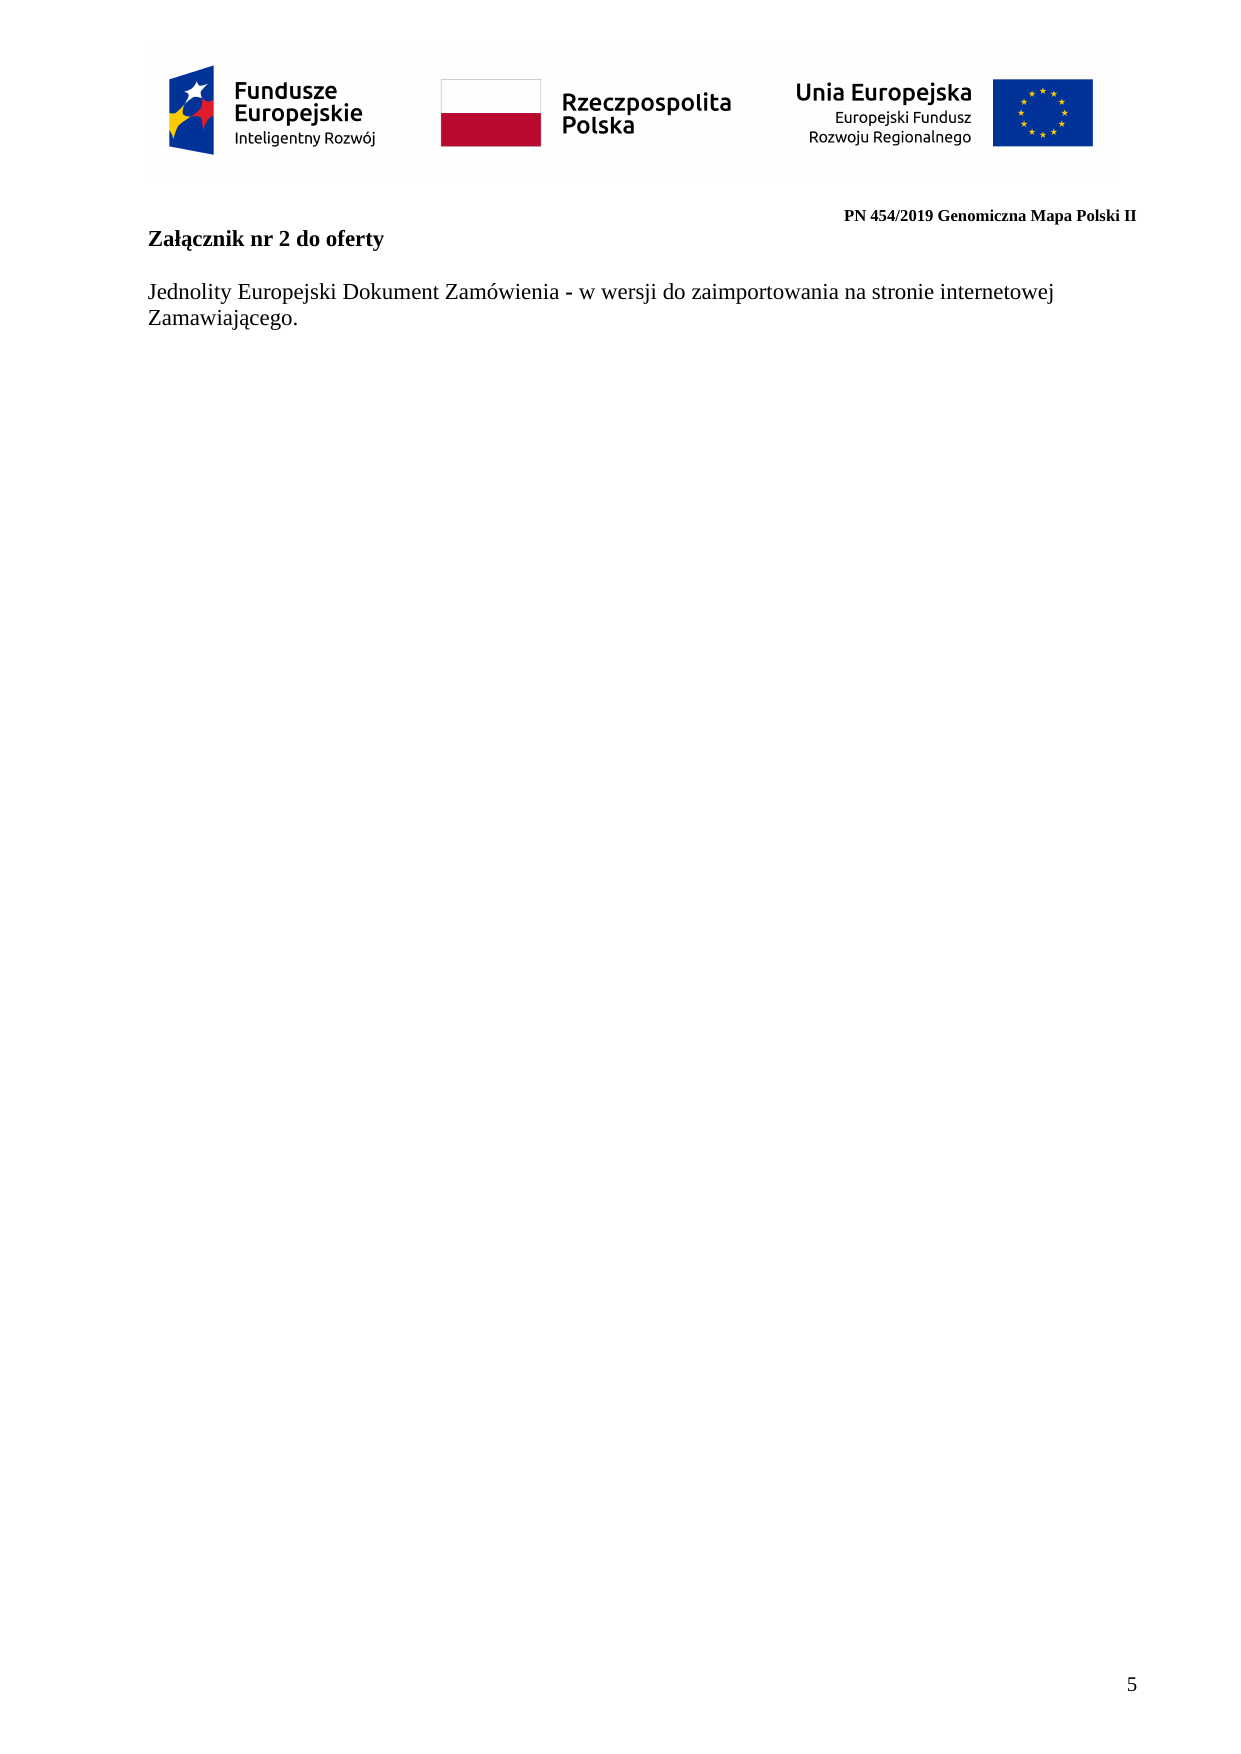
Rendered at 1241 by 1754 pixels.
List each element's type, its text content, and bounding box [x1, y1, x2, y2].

picture [147, 43, 1115, 177]
text Załącznik nr 2 do oferty [148, 225, 1137, 252]
text Jednolity Europejski Dokument Zamówienia - w wersji do zaimportowania na stronie internetowej Zamawiającego. [148, 278, 1137, 331]
